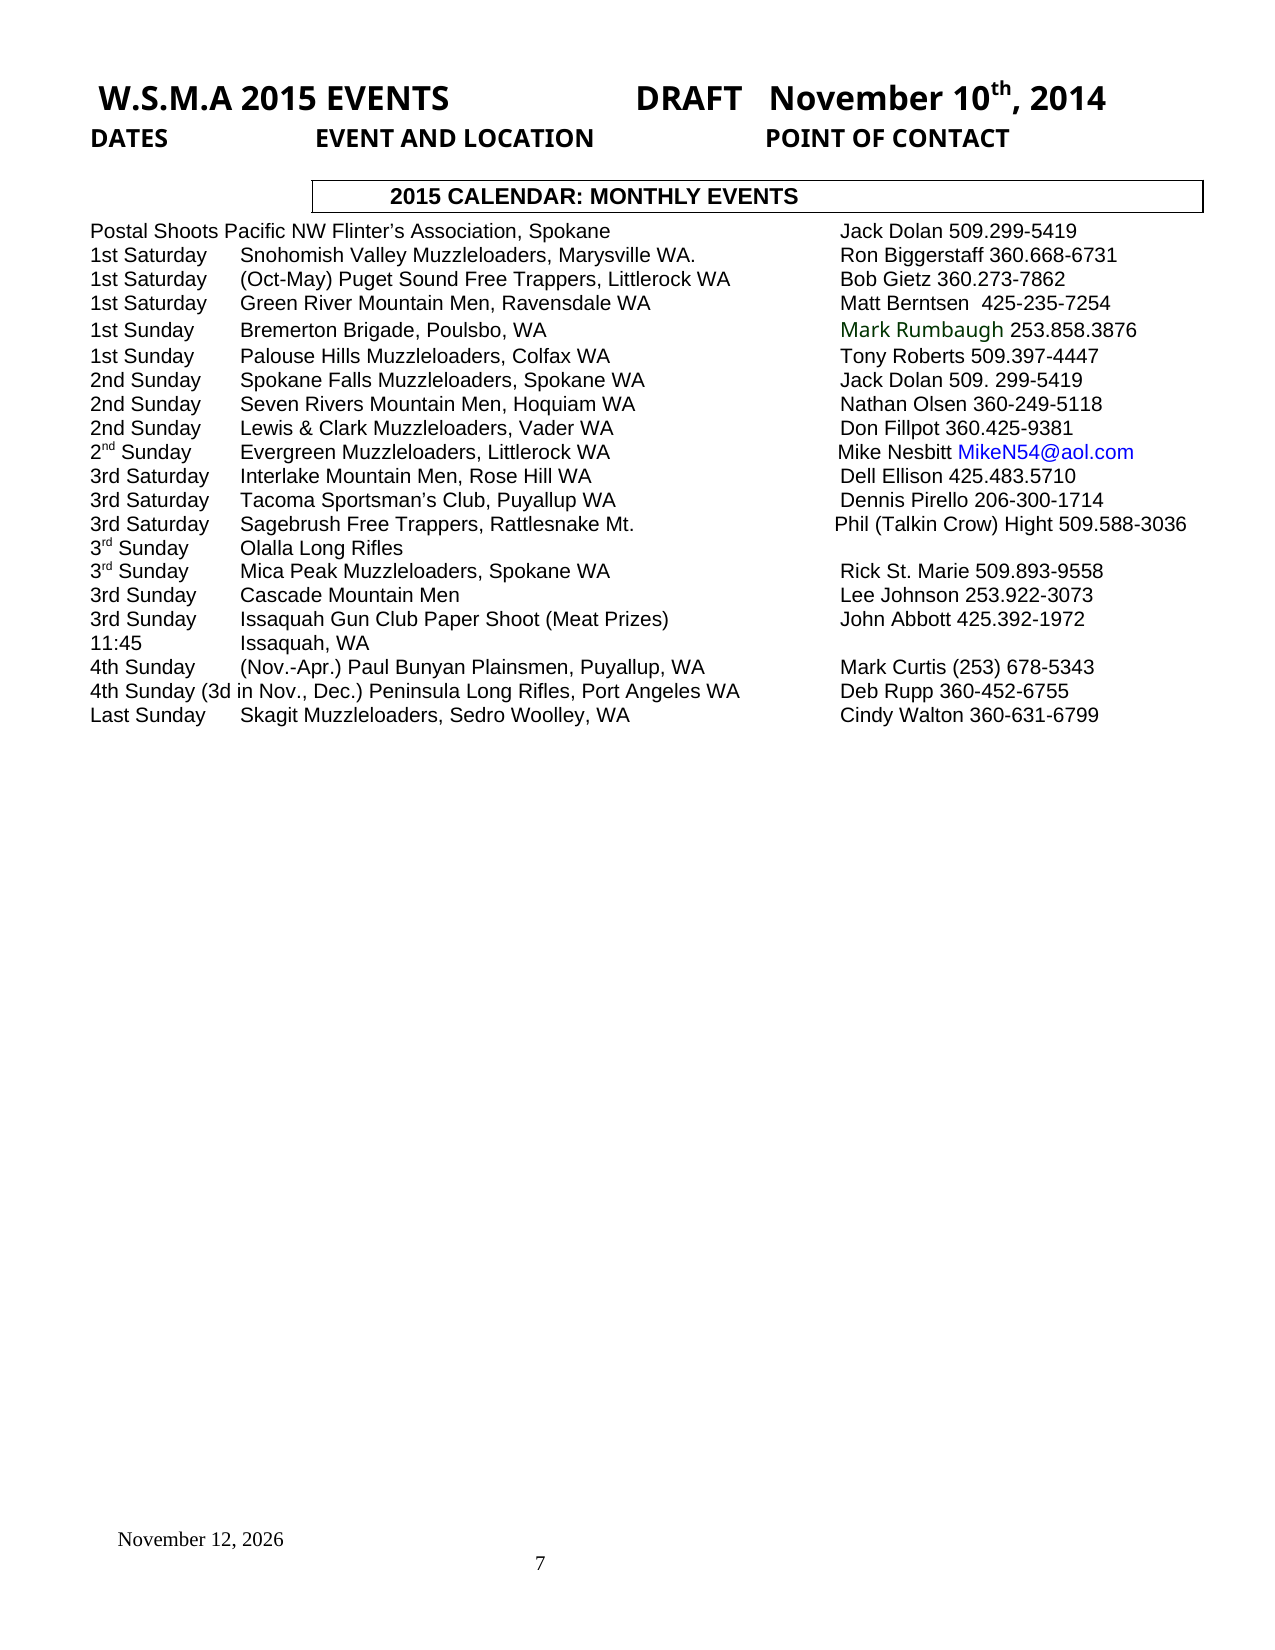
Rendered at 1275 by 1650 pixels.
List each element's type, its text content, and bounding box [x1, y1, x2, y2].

text 1st Saturday (Oct-May) Puget Sound Free Trappers, Bob Gietz 360.273-7862 [90, 267, 1200, 291]
text 11:45 [90, 631, 1200, 655]
text 2nd Sunday Muzzleloaders, Jack Dolan 509. 299-5419 [90, 368, 1200, 392]
text 3rd Saturday Sagebrush Free Trappers, Phil (Talkin Crow) Hight 509.588-3036 [90, 511, 1200, 535]
text 3rd Sunday Muzzleloaders, Marie 509.893-9558 [90, 559, 1200, 583]
text 1st Sunday Palouse Hills Muzzleloaders, Tony Roberts 509.397-4447 [90, 344, 1200, 368]
text 4th Sunday (3d in Nov., Dec.) Peninsula Long Rifles, Deb Rupp 360-452-6755 [90, 679, 1200, 703]
text 3rd Saturday Tacoma Sportsman’s Club, Dennis Pirello 206-300-1714 [90, 487, 1200, 511]
text 3rd Sunday Issaquah Gun Club Paper Shoot (Meat Prizes) John Abbott 425.392-1972 [90, 607, 1200, 631]
text 2nd Sunday Men, Nathan Olsen 360-249-5118 [90, 392, 1200, 416]
text 4th Sunday (Nov.-Apr.) Paul Bunyan Plainsmen, Mark Curtis (253) 678-5343 [90, 655, 1200, 679]
text Postal Shoots Pacific NW Flinter’s Association, Jack Dolan 509.299-5419 [90, 219, 1200, 243]
text 1st Saturday Muzzleloaders, . Ron Biggerstaff 360.668-6731 [90, 243, 1200, 267]
text 3rd Sunday Men Lee Johnson 253.922-3073 [90, 583, 1200, 607]
subtitle 2015 CALENDAR: MONTHLY EVENTS [313, 181, 1202, 212]
text 3rd Saturday Men, Rose Hill WA Dell Ellison 425.483.5710 [90, 463, 1200, 487]
text Last Sunday Skagit Muzzleloaders, Cindy Walton 360-631-6799 [90, 703, 1200, 727]
text 2nd Sunday Evergreen Muzzleloaders, Mike Nesbitt MikeN54@aol.com [90, 439, 1200, 463]
text 1st Sunday Brigade, Mark Rumbaugh 253.858.3876 [90, 315, 1200, 344]
text 2nd Sunday Lewis & Clark Muzzleloaders, Don Fillpot 360.425-9381 [90, 416, 1200, 439]
text 3rd Sunday Olalla Long Rifles [90, 535, 1200, 559]
text 1st Saturday Men, Matt Berntsen 425-235-7254 [90, 291, 1200, 315]
